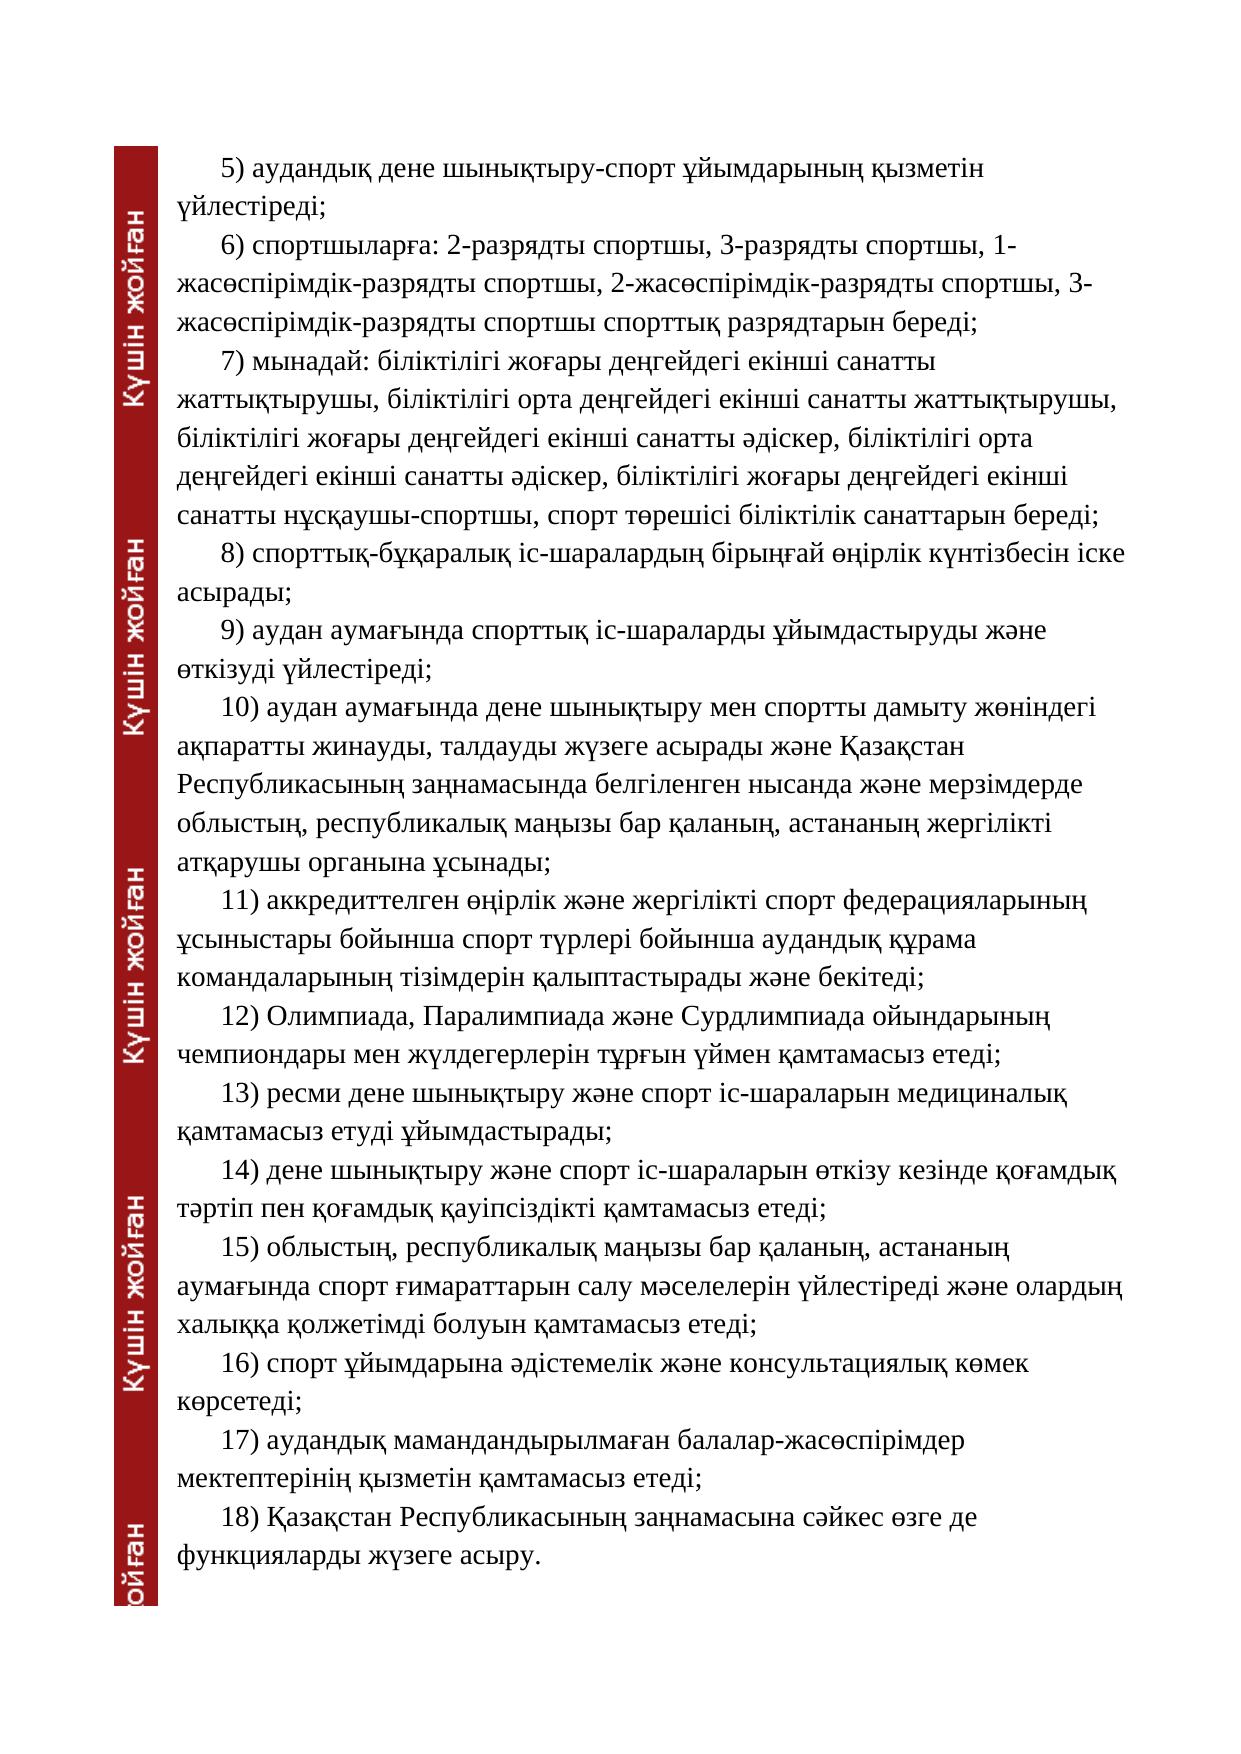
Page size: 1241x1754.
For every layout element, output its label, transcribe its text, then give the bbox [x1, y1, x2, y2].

picture [114, 1571, 158, 1606]
picture [114, 146, 158, 150]
